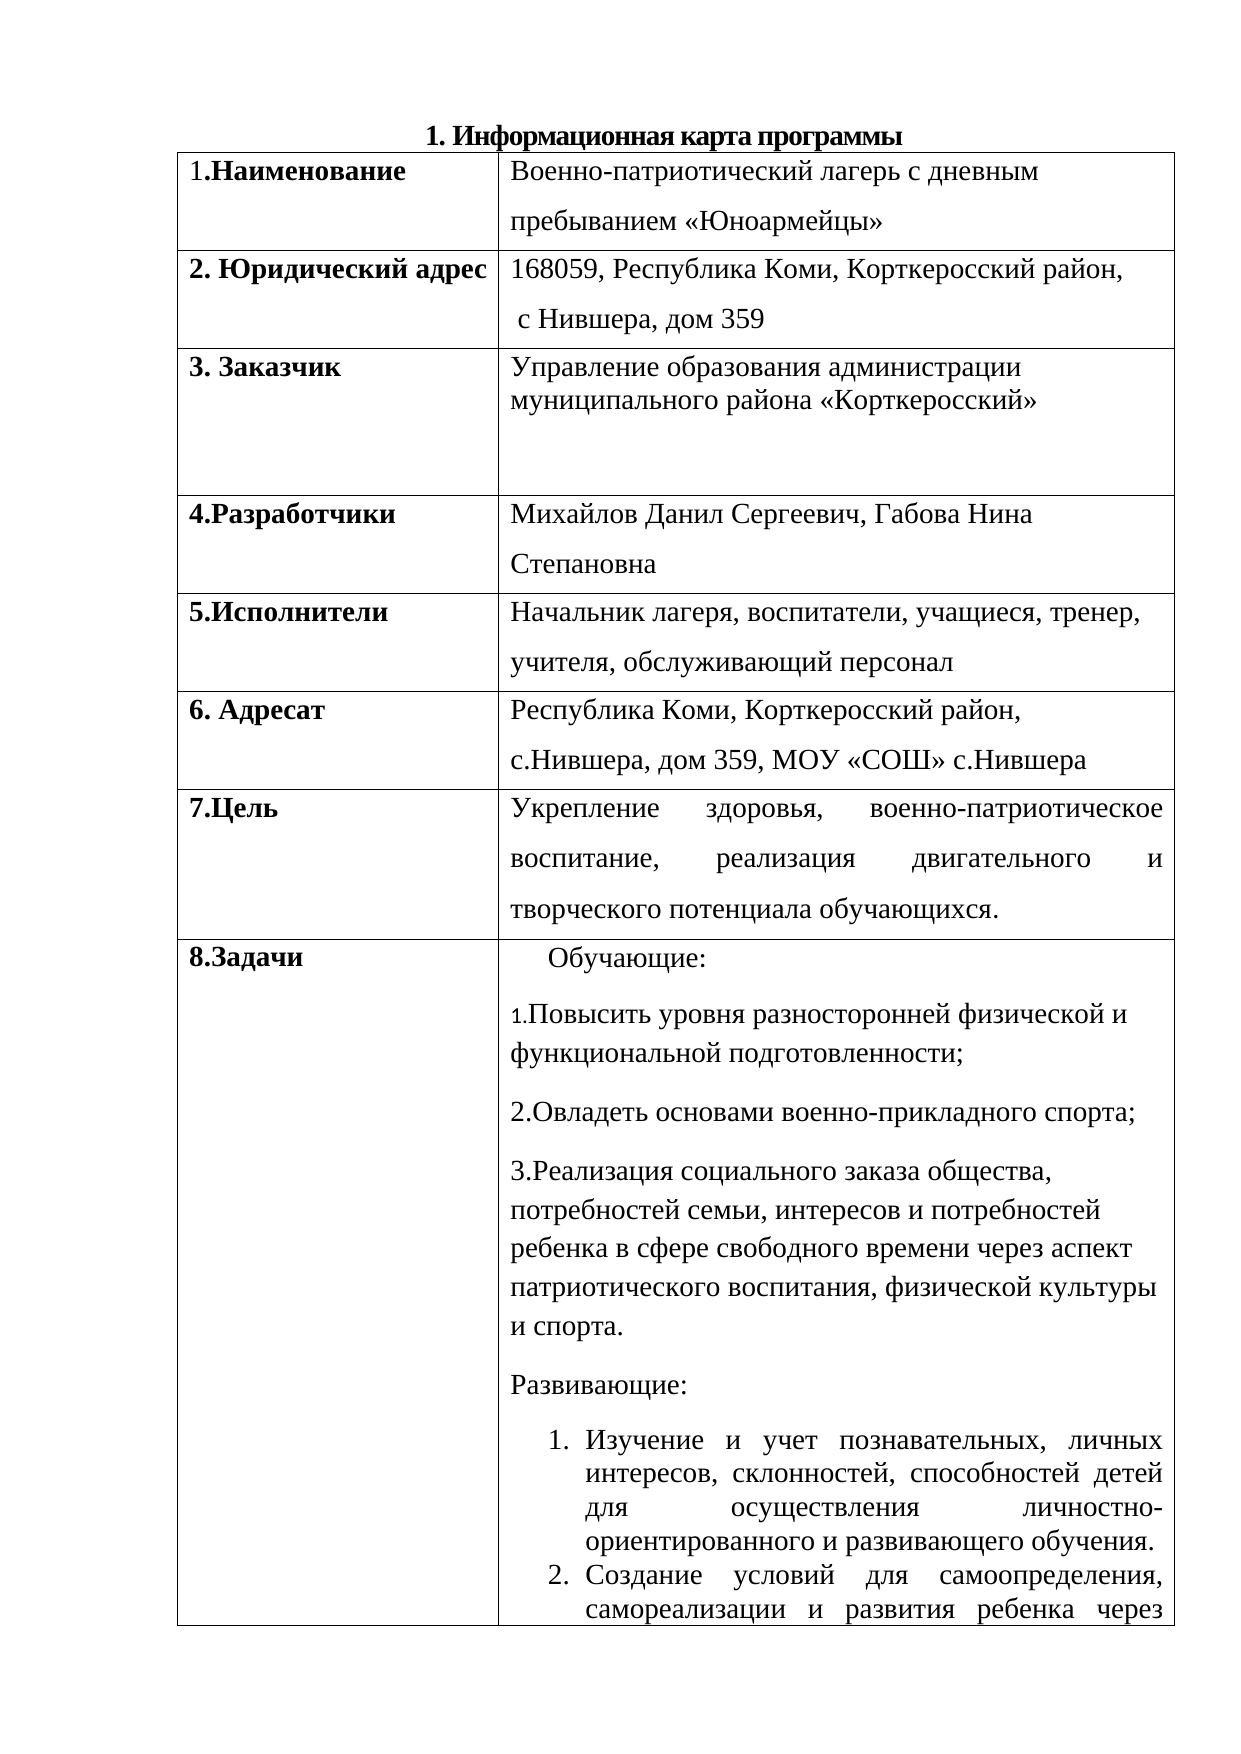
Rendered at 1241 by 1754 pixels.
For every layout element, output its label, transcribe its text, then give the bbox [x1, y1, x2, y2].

table_cell 8.Задачи [178, 940, 498, 1624]
table_cell 3. Заказчик [178, 349, 498, 495]
table_cell 2. Юридический адрес [178, 251, 498, 348]
table_header Военно-патриотический лагерь с дневным пребыванием «Юноармейцы» [499, 153, 1174, 250]
table_cell Управление образования администрации муниципального района «Корткеросский» [499, 349, 1174, 495]
table_cell 5.Исполнители [178, 594, 498, 691]
table_cell Укрепление здоровья, военно-патриотическое воспитание, реализация двигательного и творческого потенциала обучающихся. [499, 790, 1174, 938]
table_cell Республика Коми, Корткеросский район, с.Нившера, дом 359, МОУ «СОШ» с.Нившера [499, 692, 1174, 789]
table_cell Начальник лагеря, воспитатели, учащиеся, тренер, учителя, обслуживающий персонал [499, 594, 1174, 691]
table_cell Михайлов Данил Сергеевич, Габова Нина Степановна [499, 496, 1174, 593]
table_cell 4.Разработчики [178, 496, 498, 593]
table_header 1.Наименование [178, 153, 498, 250]
table_cell 168059, Республика Коми, Корткеросский район, с Нившера, дом 359 [499, 251, 1174, 348]
table_cell 6. Адресат [178, 692, 498, 789]
text 1. Информационная карта программы [177, 118, 1152, 152]
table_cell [499, 940, 1174, 1624]
table_cell 7.Цель [178, 790, 498, 938]
